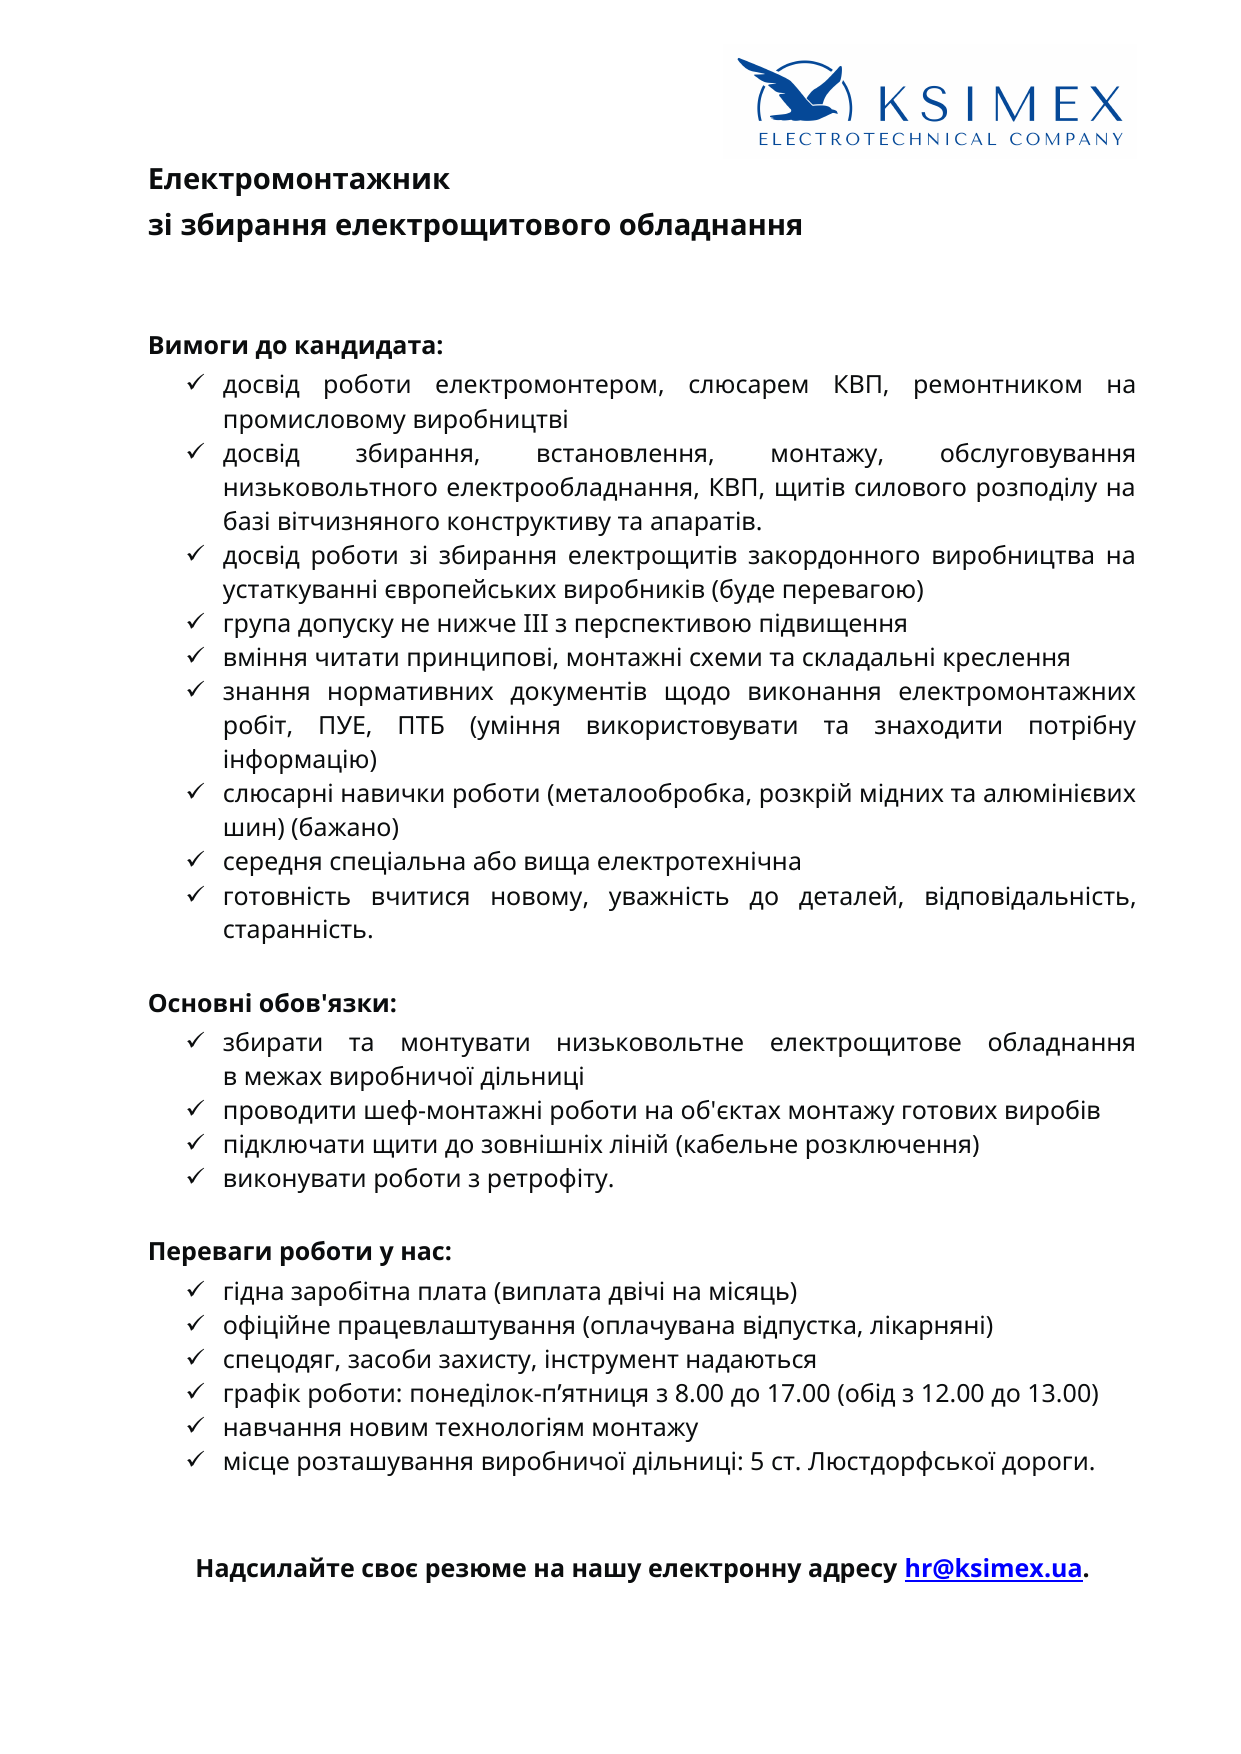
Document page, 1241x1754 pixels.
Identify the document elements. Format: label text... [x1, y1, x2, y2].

list вміння читати принципові, монтажні схеми та складальні креслення [185, 640, 1137, 674]
text Вимоги до кандидата: [148, 328, 1137, 362]
text зі збирання електрощитового обладнання [148, 204, 1137, 244]
list досвід роботи електромонтером, слюсарем КВП, ремонтником на промисловому виробництві [185, 367, 1137, 435]
list проводити шеф-монтажні роботи на об'єктах монтажу готових виробів [185, 1093, 1137, 1127]
picture [722, 44, 1138, 159]
list слюсарні навички роботи (металообробка, розкрій мідних та алюмінієвих шин) (бажано) [185, 776, 1137, 844]
list збирати та монтувати низьковольтне електрощитове обладнання в межах виробничої дільниці [185, 1024, 1137, 1093]
list спецодяг, засоби захисту, інструмент надаються [185, 1341, 1137, 1375]
text Електромонтажник [148, 158, 1137, 198]
list готовність вчитися новому, уважність до деталей, відповідальність, старанність. [185, 878, 1137, 946]
text Основні обов'язки: [148, 985, 1137, 1019]
list підключати щити до зовнішніх ліній (кабельне розключення) [185, 1127, 1137, 1161]
list виконувати роботи з ретрофіту. [185, 1161, 1137, 1195]
list графік роботи: понеділок-п’ятниця з 8.00 до 17.00 (обід з 12.00 до 13.00) [185, 1375, 1137, 1409]
list середня спеціальна або вища електротехнічна [185, 844, 1137, 878]
list місце розташування виробничої дільниці: 5 ст. Люстдорфської дороги. [185, 1443, 1137, 1478]
list група допуску не нижче ІІІ з перспективою підвищення [185, 606, 1137, 640]
text Надсилайте своє резюме на нашу електронну адресу hr@ksimex.ua. [148, 1551, 1137, 1585]
list знання нормативних документів щодо виконання електромонтажних робіт, ПУЕ, ПТБ (уміння використовувати та знаходити потрібну інформацію) [185, 674, 1137, 776]
list досвід роботи зі збирання електрощитів закордонного виробництва на устаткуванні європейських виробників (буде перевагою) [185, 537, 1137, 606]
list гідна заробітна плата (виплата двічі на місяць) [185, 1273, 1137, 1307]
list досвід збирання, встановлення, монтажу, обслуговування низьковольтного електрообладнання, КВП, щитів силового розподілу на базі вітчизняного конструктиву та апаратів. [185, 435, 1137, 537]
text Переваги роботи у нас: [148, 1234, 1137, 1268]
list навчання новим технологіям монтажу [185, 1409, 1137, 1443]
list офіційне працевлаштування (оплачувана відпустка, лікарняні) [185, 1307, 1137, 1341]
